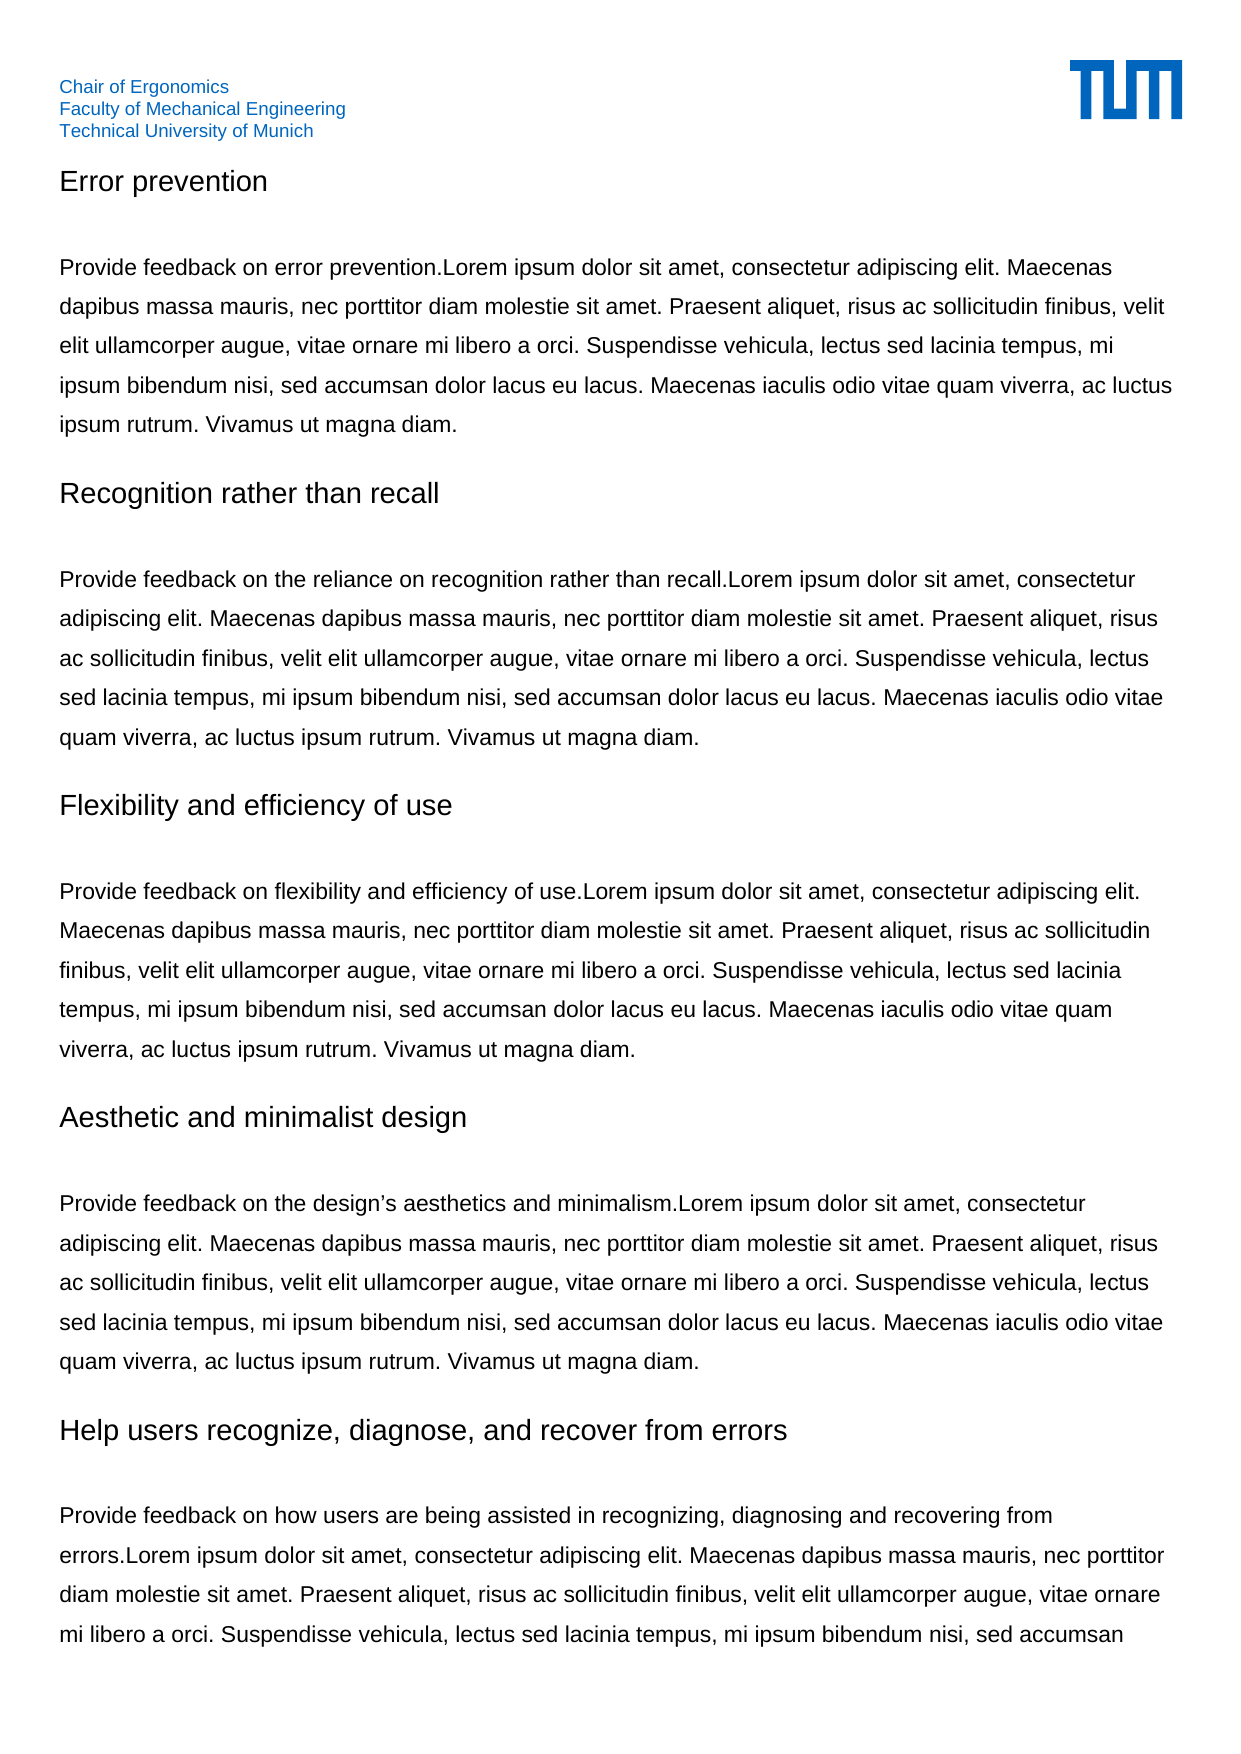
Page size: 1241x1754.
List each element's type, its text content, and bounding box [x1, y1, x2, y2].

subtitle Flexibility and efficiency of use [59, 788, 1181, 822]
subtitle Error prevention [59, 164, 1181, 197]
subtitle Aesthetic and minimalist design [59, 1100, 1181, 1134]
subtitle Help users recognize, diagnose, and recover from errors [59, 1412, 1181, 1446]
subtitle Recognition rather than recall [59, 476, 1181, 509]
